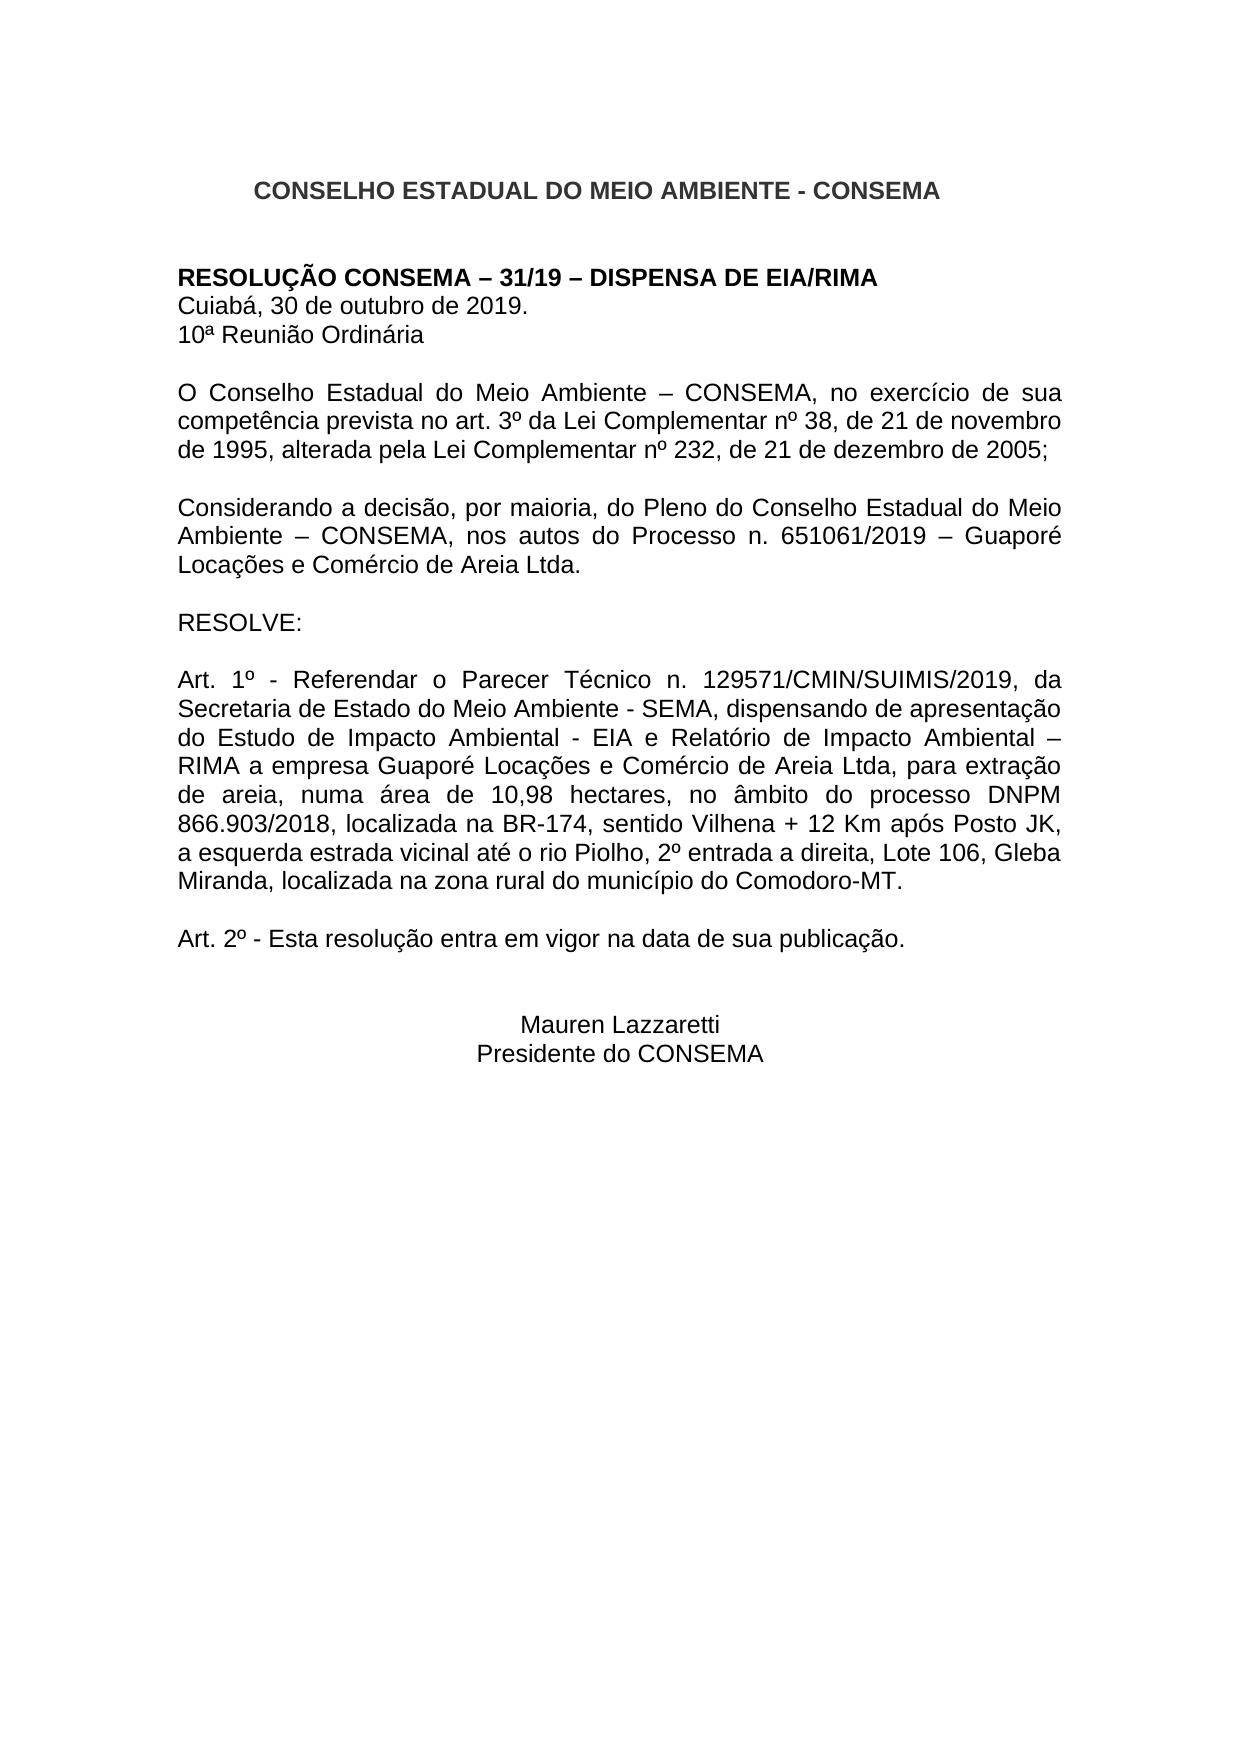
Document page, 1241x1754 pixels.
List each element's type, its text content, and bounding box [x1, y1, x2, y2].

text RESOLUÇÃO CONSEMA – 31/19 – DISPENSA DE EIA/RIMA [177, 263, 1063, 291]
text Art. 2º - Esta resolução entra em vigor na data de sua publicação. [177, 924, 1063, 953]
text Presidente do CONSEMA [177, 1039, 1063, 1068]
text Mauren Lazzaretti [177, 1010, 1063, 1039]
subtitle CONSELHO ESTADUAL DO MEIO AMBIENTE - CONSEMA [177, 176, 1063, 205]
text Art. 1º - Referendar o Parecer Técnico n. 129571/CMIN/SUIMIS/2019, da Secretaria de Estado do Meio Ambiente - SEMA, dispensando de apresentação do Estudo de Impacto Ambiental - EIA e Relatório de Impacto Ambiental – RIMA a empresa Guaporé Locações e Comércio de Areia Ltda, para extração de areia, numa área de 10,98 hectares, no âmbito do processo DNPM 866.903/2018, localizada na BR-174, sentido Vilhena + 12 Km após Posto JK, a esquerda estrada vicinal até o rio Piolho, 2º entrada a direita, Lote 106, Gleba Miranda, localizada na zona rural do município do Comodoro-MT. [177, 665, 1063, 895]
text RESOLVE: [177, 608, 1063, 636]
text 10ª Reunião Ordinária [177, 320, 1063, 349]
text Considerando a decisão, por maioria, do Pleno do Conselho Estadual do Meio Ambiente – CONSEMA, nos autos do Processo n. 651061/2019 – Guaporé Locações e Comércio de Areia Ltda. [177, 493, 1063, 579]
text Cuiabá, 30 de outubro de 2019. [177, 291, 1063, 320]
text O Conselho Estadual do Meio Ambiente – CONSEMA, no exercício de sua competência prevista no art. 3º da Lei Complementar nº 38, de , alterada pela Lei Complementar nº 232, de ; [177, 378, 1063, 464]
